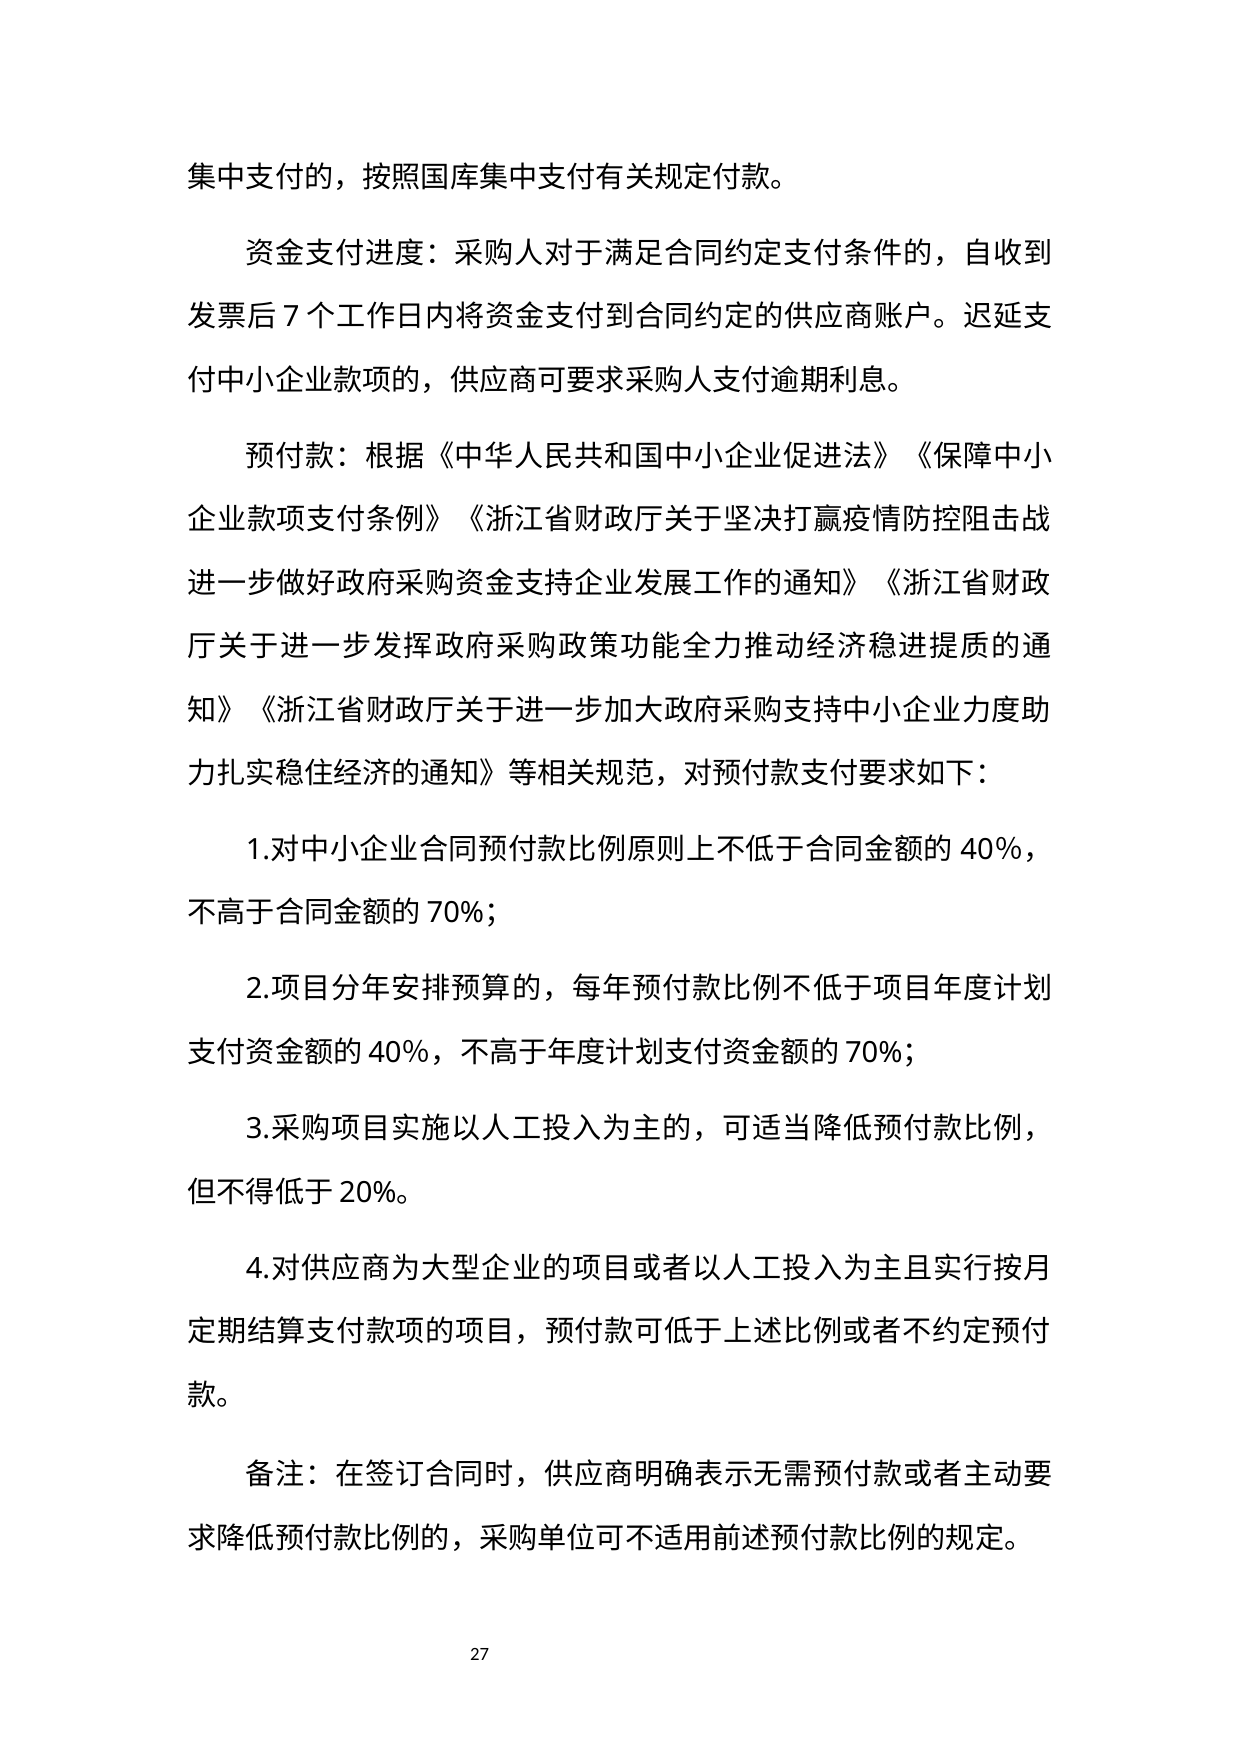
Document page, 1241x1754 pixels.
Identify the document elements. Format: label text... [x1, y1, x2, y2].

text 4.对供应商为大型企业的项目或者以人工投入为主且实行按月定期结算支付款项的项目，预付款可低于上述比例或者不约定预付款。 [187, 1244, 1053, 1413]
text 备注：在签订合同时，供应商明确表示无需预付款或者主动要求降低预付款比例的，采购单位可不适用前述预付款比例的规定。 [187, 1451, 1053, 1557]
text 预付款：根据《中华人民共和国中小企业促进法》《保障中小企业款项支付条例》《浙江省财政厅关于坚决打赢疫情防控阻击战进一步做好政府采购资金支持企业发展工作的通知》《浙江省财政厅关于进一步发挥政府采购政策功能全力推动经济稳进提质的通知》《浙江省财政厅关于进一步加大政府采购支持中小企业力度助力扎实稳住经济的通知》等相关规范，对预付款支付要求如下： [187, 432, 1053, 792]
text 1.对中小企业合同预付款比例原则上不低于合同金额的40％，不高于合同金额的70%； [187, 826, 1053, 931]
text 3.采购项目实施以人工投入为主的，可适当降低预付款比例，但不得低于20%。 [187, 1105, 1053, 1211]
text 2.项目分年安排预算的，每年预付款比例不低于项目年度计划支付资金额的40％，不高于年度计划支付资金额的70%； [187, 965, 1053, 1071]
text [187, 153, 1053, 196]
text 资金支付进度：采购人对于满足合同约定支付条件的，自收到发票后7个工作日内将资金支付到合同约定的供应商账户。迟延支付中小企业款项的，供应商可要求采购人支付逾期利息。 [187, 229, 1053, 399]
